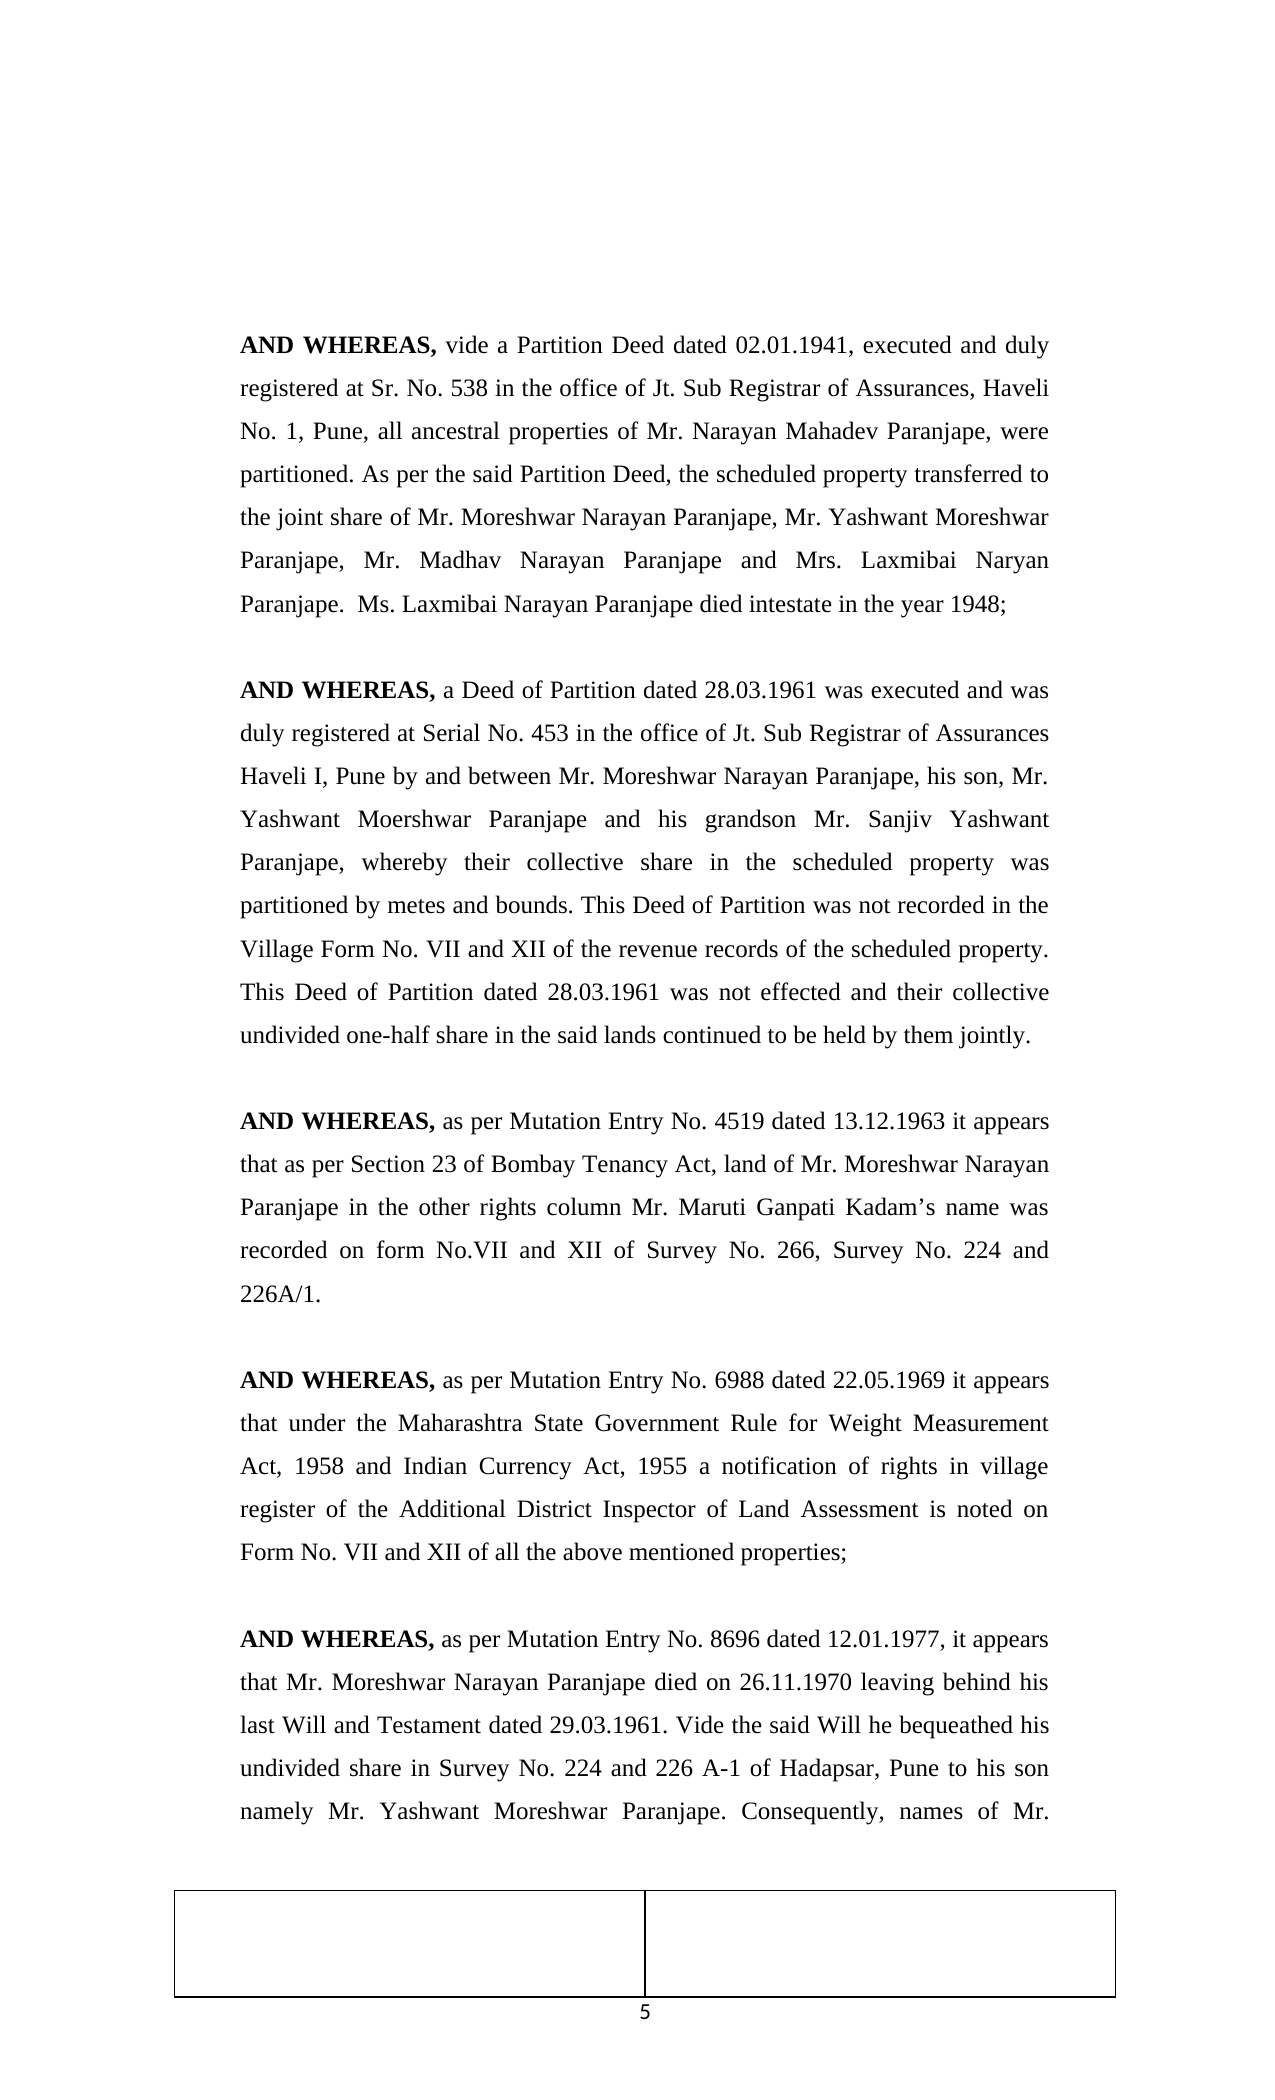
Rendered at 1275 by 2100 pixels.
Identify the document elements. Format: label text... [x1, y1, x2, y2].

list AND WHEREAS, as per Mutation Entry No. 6988 dated 22.05.1969 it appears that under the Maharashtra State Government Rule for Weight Measurement Act, 1958 and Indian Currency Act, 1955 a notification of rights in village register of the Additional District Inspector of Land Assessment is noted on Form No. VII and XII of all the above mentioned properties; [240, 1365, 1050, 1566]
list AND WHEREAS, as per Mutation Entry No. 4519 dated 13.12.1963 it appears that as per Section 23 of Bombay Tenancy Act, land of Mr. Moreshwar Narayan Paranjape in the other rights column Mr. Maruti Ganpati Kadam’s name was recorded on form No.VII and XII of Survey No. 266, Survey No. 224 and 226A/1. [240, 1106, 1050, 1307]
list AND WHEREAS, a Deed of Partition dated 28.03.1961 was executed and was duly registered at Serial No. 453 in the office of Jt. Sub Registrar of Assurances Haveli I, Pune by and between Mr. Moreshwar Narayan Paranjape, his son, Mr. Yashwant Moershwar Paranjape and his grandson Mr. Sanjiv Yashwant Paranjape, whereby their collective share in the scheduled property was partitioned by metes and bounds. This Deed of Partition was not recorded in the Village Form No. VII and XII of the revenue records of the scheduled property. This Deed of Partition dated 28.03.1961 was not effected and their collective undivided one-half share in the said lands continued to be held by them jointly. [240, 675, 1050, 1049]
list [240, 1624, 1050, 1825]
list AND WHEREAS, vide a Partition Deed dated 02.01.1941, executed and duly registered at Sr. No. 538 in the office of Jt. Sub Registrar of Assurances, Haveli No. 1, Pune, all ancestral properties of Mr. Narayan Mahadev Paranjape, were partitioned. As per the said Partition Deed, the scheduled property transferred to the joint share of Mr. Moreshwar Narayan Paranjape, Mr. Yashwant Moreshwar Paranjape, Mr. Madhav Narayan Paranjape and Mrs. Laxmibai Naryan Paranjape. Ms. Laxmibai Narayan Paranjape died intestate in the year 1948; [240, 330, 1050, 617]
